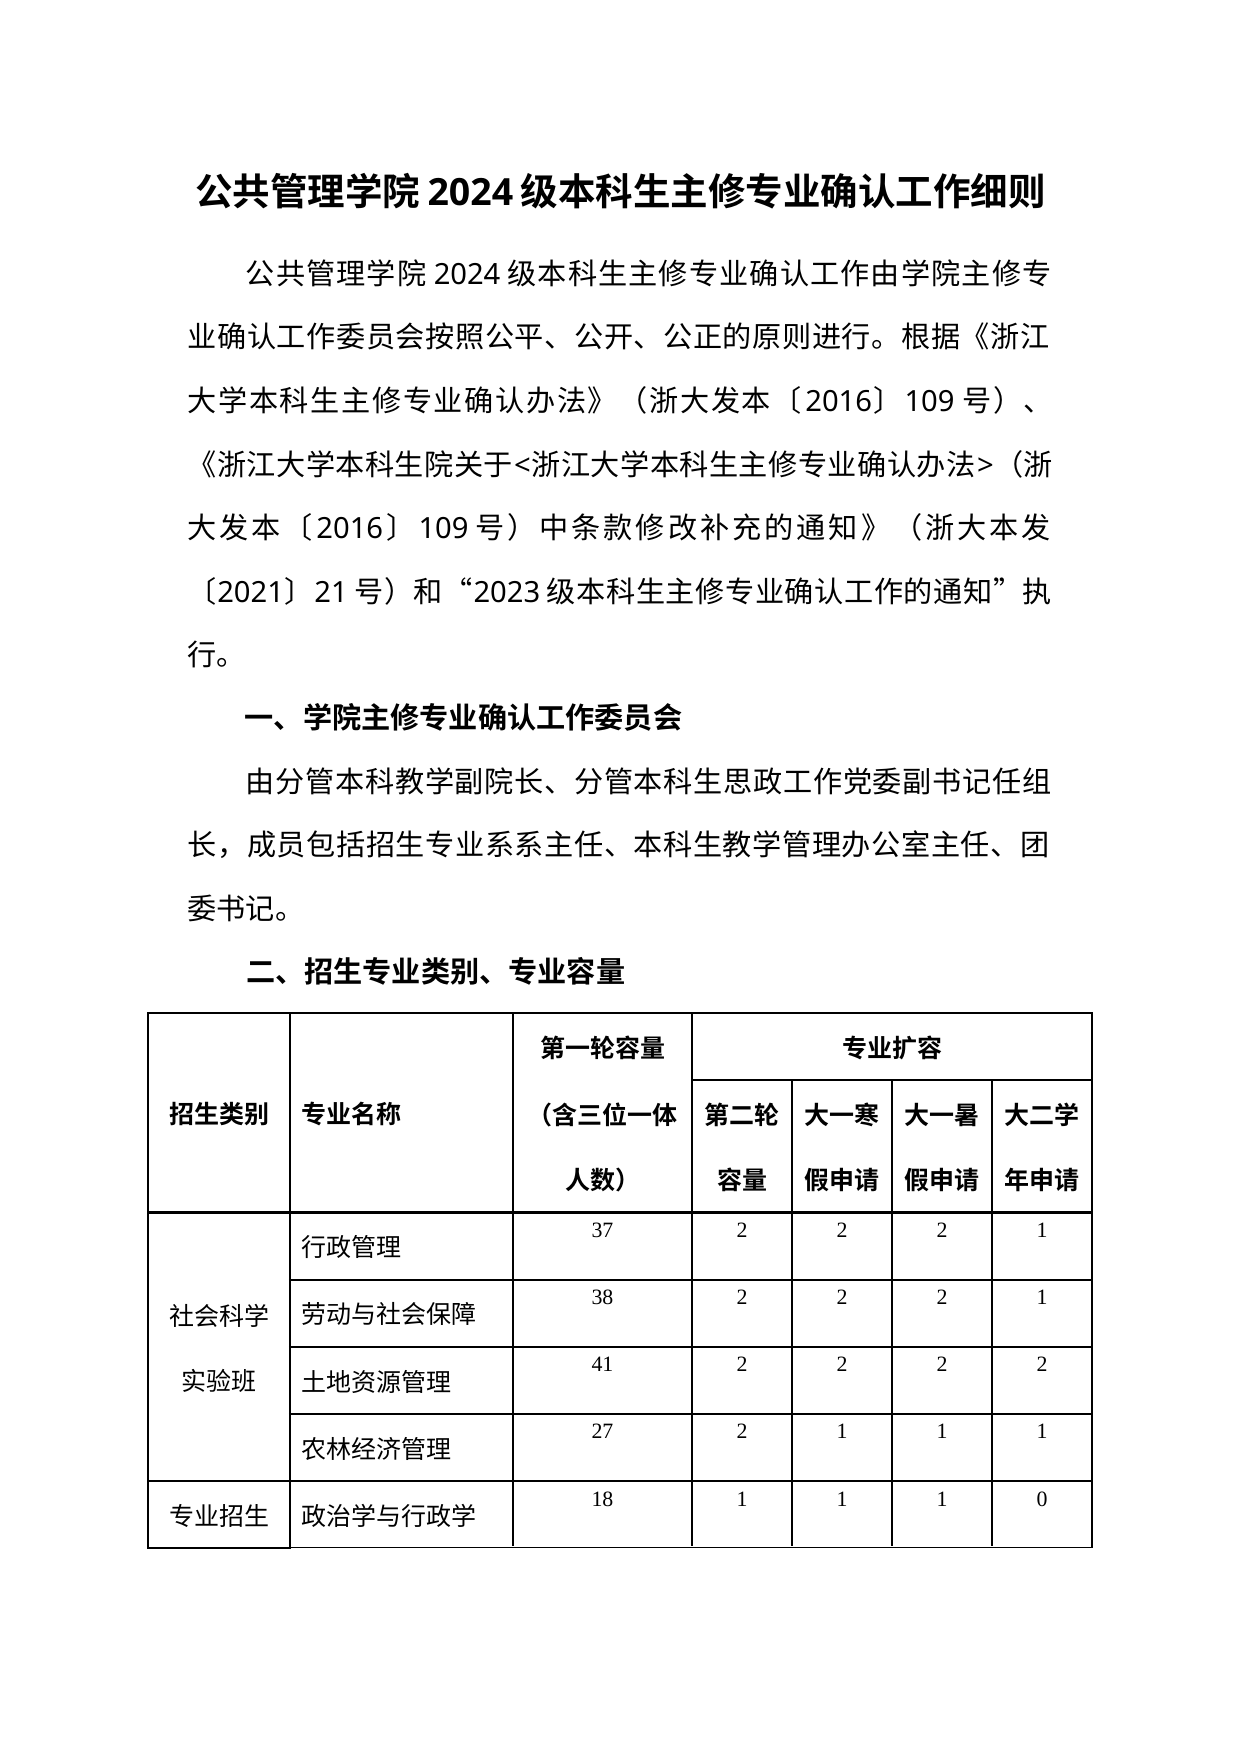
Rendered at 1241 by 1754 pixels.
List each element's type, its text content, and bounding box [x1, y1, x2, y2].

table_cell （含三位一体人数） [514, 1079, 691, 1211]
table_cell 大二学年申请 [993, 1081, 1091, 1211]
table_cell 2 [893, 1348, 991, 1413]
table_header 专业扩容 [693, 1014, 1091, 1079]
table_cell 1 [792, 1482, 892, 1547]
table_cell 1 [892, 1482, 992, 1547]
table_cell 农林经济管理 [291, 1415, 512, 1480]
table_cell 1 [893, 1415, 991, 1480]
table_cell 41 [514, 1348, 691, 1413]
table_cell 2 [993, 1348, 1091, 1413]
table_cell 大一寒假申请 [793, 1081, 891, 1211]
table_cell 2 [793, 1214, 891, 1278]
table_cell 2 [893, 1214, 991, 1278]
table_header 第一轮容量 [514, 1014, 691, 1079]
table_cell 1 [993, 1281, 1091, 1346]
table_cell 2 [693, 1281, 791, 1346]
table_cell 2 [693, 1214, 791, 1278]
table_cell 1 [993, 1214, 1091, 1278]
table_cell 1 [793, 1415, 891, 1480]
text 由分管本科教学副院长、分管本科生思政工作党委副书记任组长，成员包括招生专业系系主任、本科生教学管理办公室主任、团委书记。 [187, 758, 1053, 928]
table_cell 1 [993, 1415, 1091, 1480]
table_cell 2 [793, 1281, 891, 1346]
text 公共管理学院2024级本科生主修专业确认工作由学院主修专业确认工作委员会按照公平、公开、公正的原则进行。根据《浙江大学本科生主修专业确认办法》（浙大发本〔2016〕109号）、《浙江大学本科生院关于<浙江大学本科生主修专业确认办法>（浙大发本〔2016〕109 号）中条款修改补充的通知》（浙大本发〔2021〕21 号）和“2023级本科生主修专业确认工作的通知”执行。 [187, 251, 1053, 674]
table_cell 2 [793, 1348, 891, 1413]
table_cell 土地资源管理 [291, 1348, 512, 1413]
table_cell 大一暑假申请 [893, 1081, 991, 1211]
table_cell 2 [693, 1415, 791, 1480]
table_cell 政治学与行政学 [291, 1482, 513, 1547]
table_cell 1 [692, 1482, 792, 1547]
table_cell 2 [693, 1348, 791, 1413]
table_cell 行政管理 [291, 1214, 512, 1278]
table_cell 27 [514, 1415, 691, 1480]
table_header 专业名称 [291, 1014, 512, 1211]
table_cell 第二轮容量 [693, 1081, 791, 1211]
table_cell 37 [514, 1214, 691, 1278]
table_cell 劳动与社会保障 [291, 1281, 512, 1346]
table_cell 0 [992, 1482, 1091, 1547]
text 一、学院主修专业确认工作委员会 [187, 695, 1053, 737]
table_cell 38 [514, 1281, 691, 1346]
text 二、招生专业类别、专业容量 [187, 949, 1053, 991]
text 公共管理学院2024级本科生主修专业确认工作细则 [187, 162, 1053, 216]
table_cell 18 [513, 1482, 692, 1547]
table_cell 专业招生 [149, 1482, 289, 1547]
table_cell 社会科学实验班 [149, 1214, 289, 1480]
table_header 招生类别 [149, 1014, 289, 1211]
table_cell 2 [893, 1281, 991, 1346]
